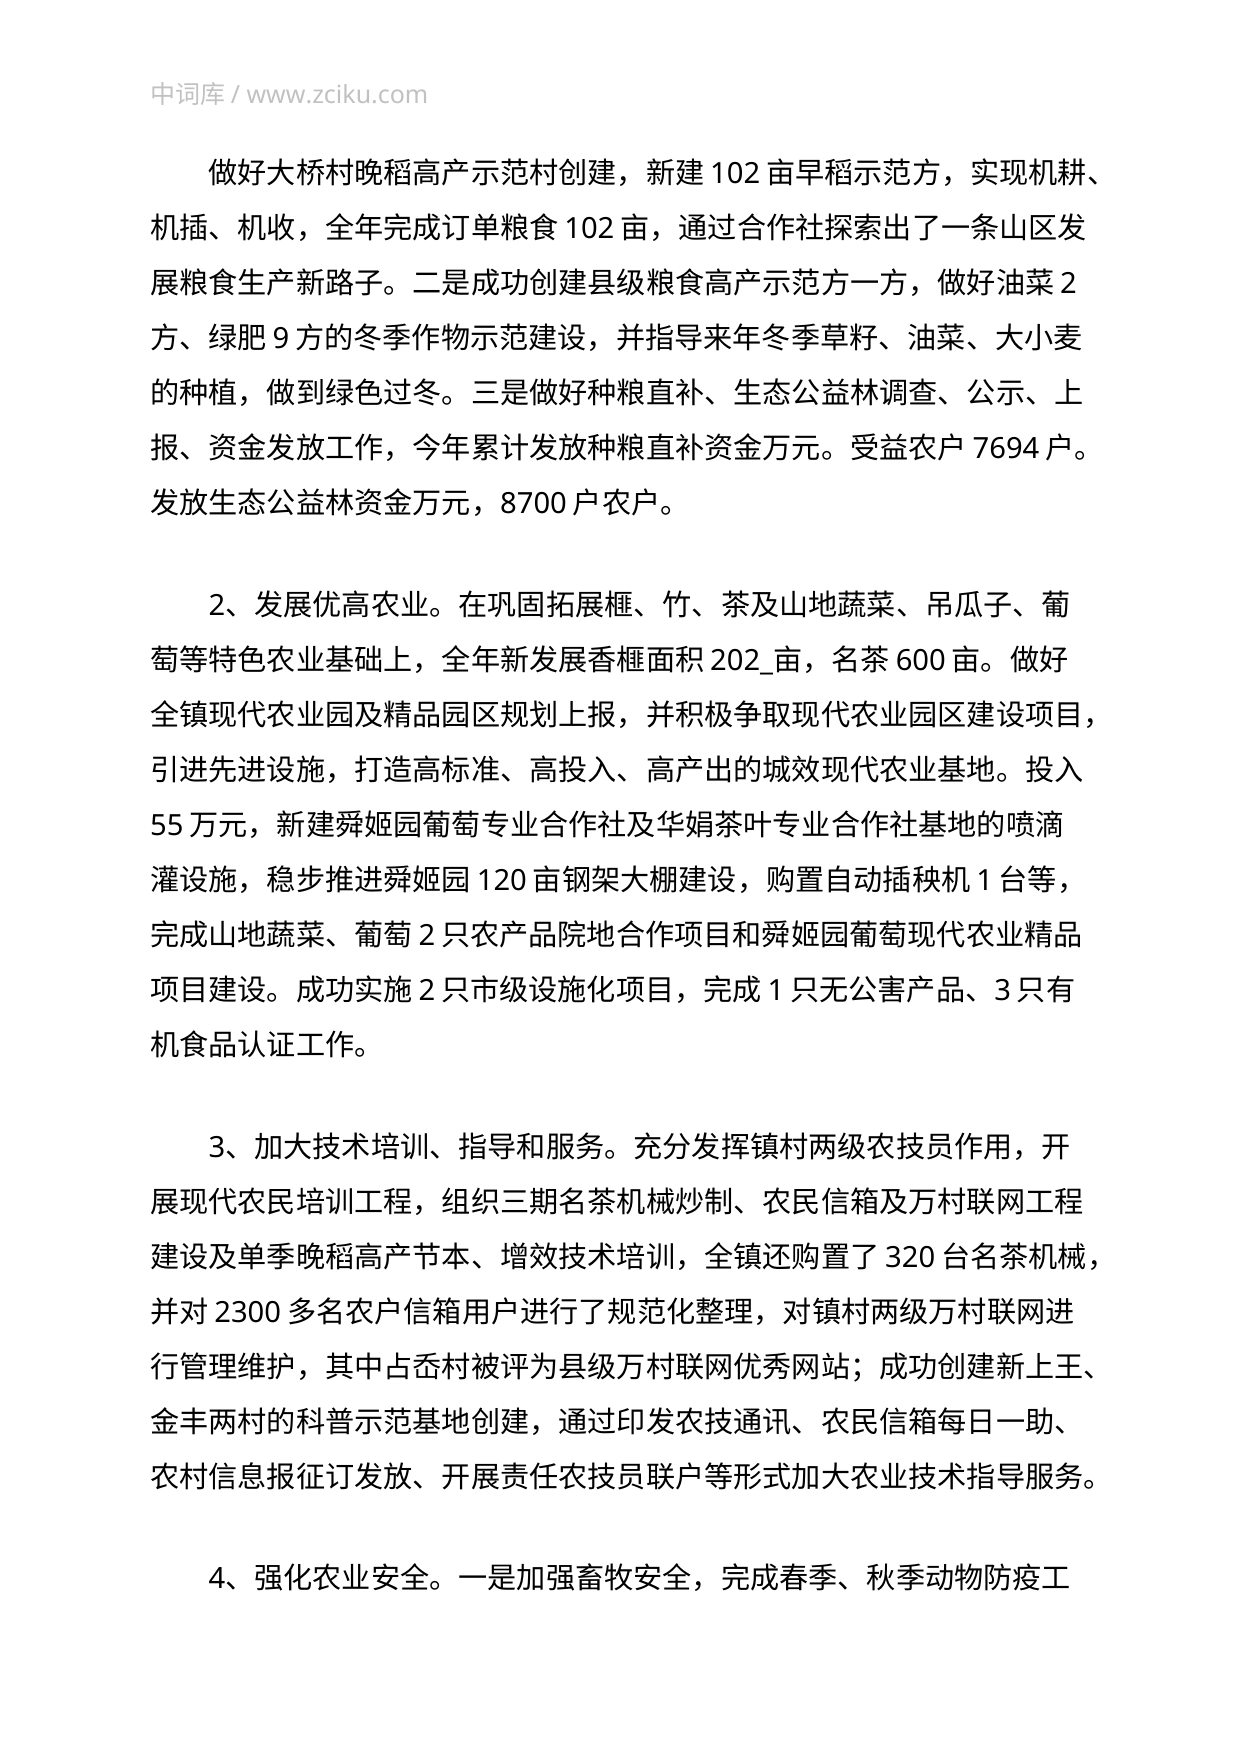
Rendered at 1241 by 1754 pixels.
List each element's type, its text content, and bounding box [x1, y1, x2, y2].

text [150, 1555, 1090, 1597]
text 3、加大技术培训、指导和服务。充分发挥镇村两级农技员作用，开展现代农民培训工程，组织三期名茶机械炒制、农民信箱及万村联网工程建设及单季晚稻高产节本、增效技术培训，全镇还购置了320台名茶机械，并对2300多名农户信箱用户进行了规范化整理，对镇村两级万村联网进行管理维护，其中占岙村被评为县级万村联网优秀网站；成功创建新上王、金丰两村的科普示范基地创建，通过印发农技通讯、农民信箱每日一助、农村信息报征订发放、开展责任农技员联户等形式加大农业技术指导服务。 [150, 1123, 1090, 1495]
text 2、发展优高农业。在巩固拓展榧、竹、茶及山地蔬菜、吊瓜子、葡萄等特色农业基础上，全年新发展香榧面积202_亩，名茶600亩。做好全镇现代农业园及精品园区规划上报，并积极争取现代农业园区建设项目，引进先进设施，打造高标准、高投入、高产出的城效现代农业基地。投入55万元，新建舜姬园葡萄专业合作社及华娟茶叶专业合作社基地的喷滴灌设施，稳步推进舜姬园120亩钢架大棚建设，购置自动插秧机1台等，完成山地蔬菜、葡萄2只农产品院地合作项目和舜姬园葡萄现代农业精品项目建设。成功实施2只市级设施化项目，完成1只无公害产品、3只有机食品认证工作。 [150, 582, 1090, 1064]
text 做好大桥村晚稻高产示范村创建，新建102亩早稻示范方，实现机耕、机插、机收，全年完成订单粮食102亩，通过合作社探索出了一条山区发展粮食生产新路子。二是成功创建县级粮食高产示范方一方，做好油菜2方、绿肥9方的冬季作物示范建设，并指导来年冬季草籽、油菜、大小麦的种植，做到绿色过冬。三是做好种粮直补、生态公益林调查、公示、上报、资金发放工作，今年累计发放种粮直补资金万元。受益农户7694户。发放生态公益林资金万元，8700户农户。 [150, 150, 1090, 522]
